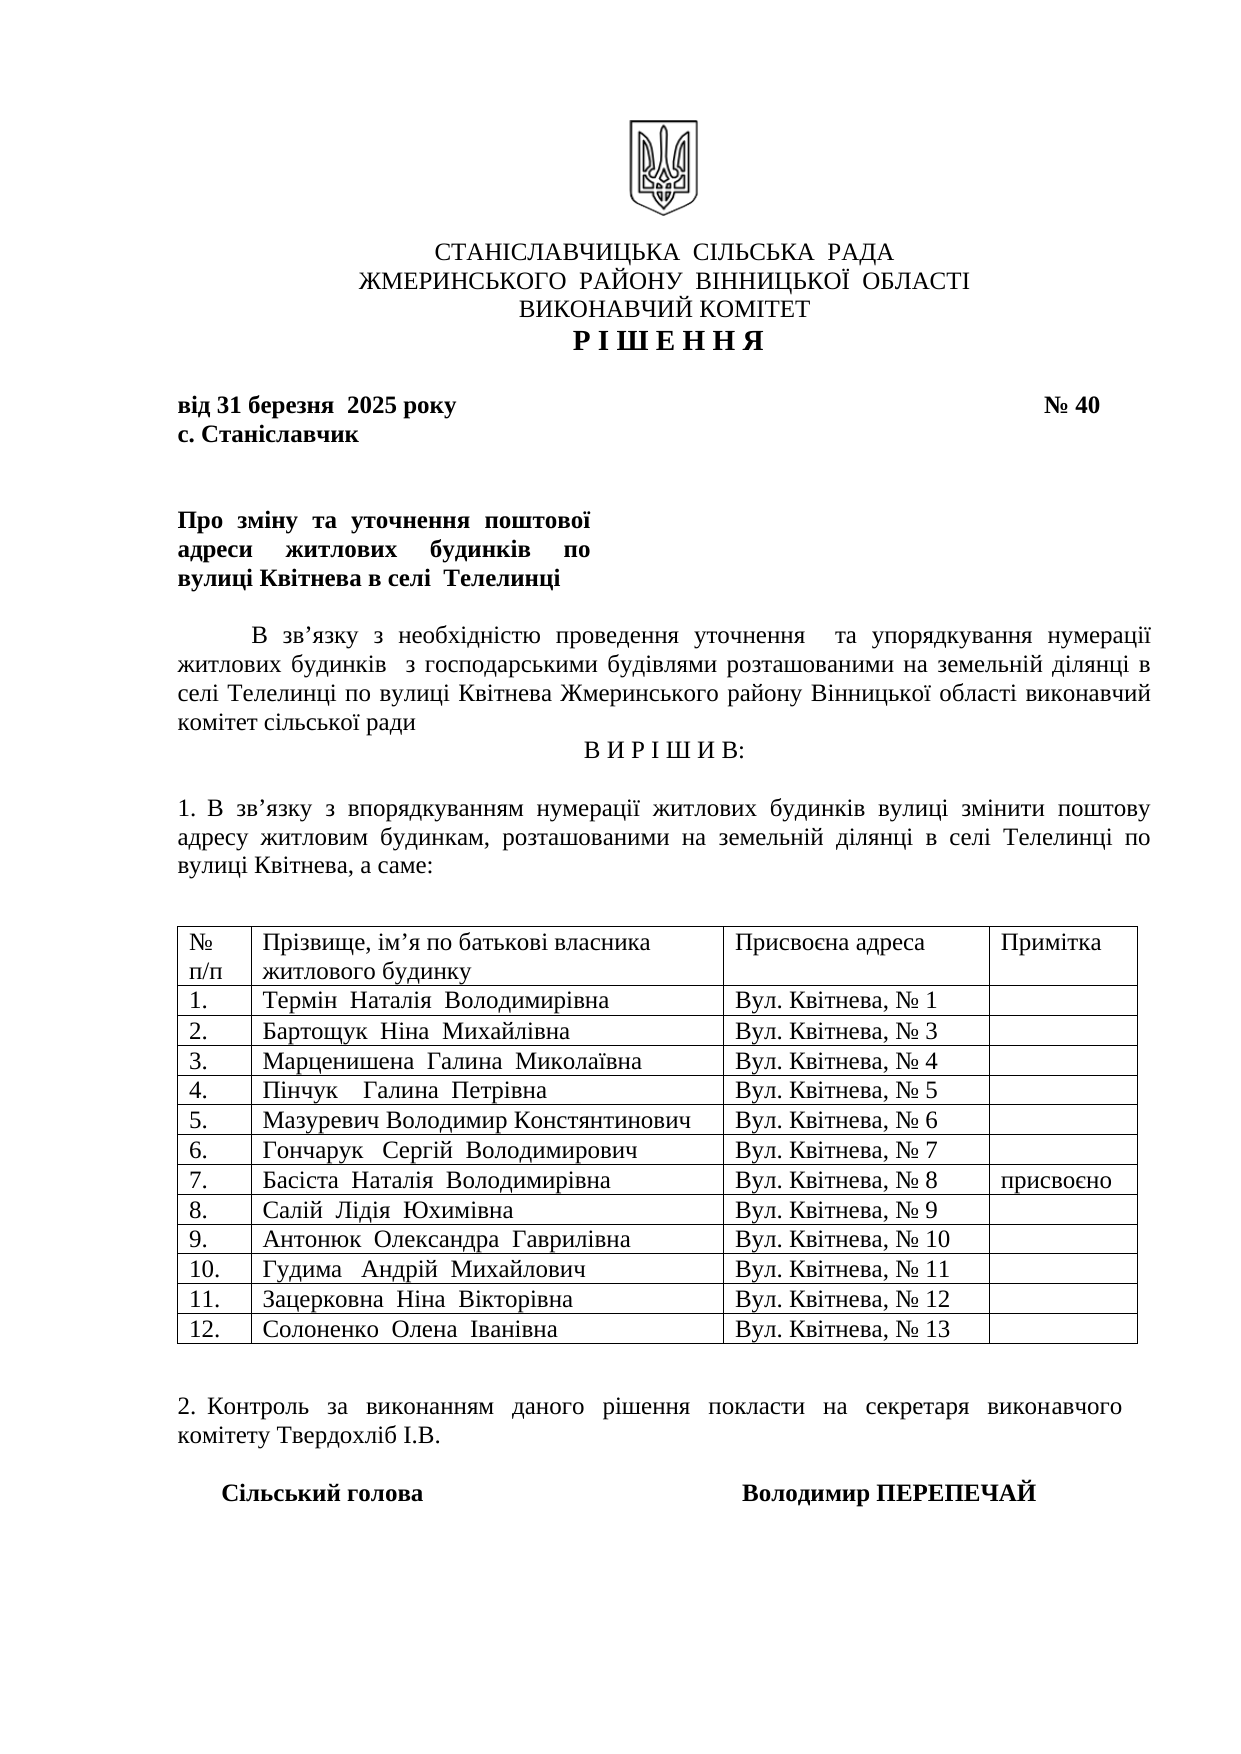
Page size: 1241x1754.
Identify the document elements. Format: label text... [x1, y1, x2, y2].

table_cell Вул. Квітнева, № 4 [724, 1046, 989, 1074]
table_cell [990, 1225, 1137, 1253]
table_cell 4. [178, 1076, 251, 1104]
table_cell 7. [178, 1165, 251, 1194]
table_cell [990, 1046, 1137, 1074]
table_cell Антонюк Олександра Гаврилівна [252, 1225, 723, 1253]
text ЖМЕРИНСЬКОГО РАЙОНУ ВІННИЦЬКОЇ ОБЛАСТІ [177, 266, 1152, 294]
table_cell 5. [178, 1105, 251, 1134]
table_cell 12. [178, 1314, 251, 1343]
table_cell 9. [178, 1225, 251, 1253]
table_cell Вул. Квітнева, № 8 [724, 1165, 989, 1194]
text ВИКОНАВЧИЙ КОМІТЕТ [177, 294, 1152, 323]
table_cell Гудима Андрій Михайлович [252, 1254, 723, 1283]
text від 31 березня 2025 року № 40 [177, 390, 1152, 419]
table_cell [990, 1016, 1137, 1045]
table_cell присвоєно [990, 1165, 1137, 1194]
table_cell [990, 1284, 1137, 1313]
table_cell Салій Лідія Юхимівна [252, 1195, 723, 1223]
table_cell Вул. Квітнева, № 6 [724, 1105, 989, 1134]
table_cell [990, 1105, 1137, 1134]
table_cell [990, 986, 1137, 1015]
text Про зміну та уточнення поштової адреси житлових будинків по вулиці Квітнева в селі Телелинці [177, 505, 591, 592]
table_cell Вул. Квітнева, № 10 [724, 1225, 989, 1253]
table_cell Вул. Квітнева, № 12 [724, 1284, 989, 1313]
table_cell Басіста Наталія Володимирівна [252, 1165, 723, 1194]
table_cell Гончарук Сергій Володимирович [252, 1135, 723, 1164]
table_header № п/п [178, 927, 251, 984]
list В зв’язку з впорядкуванням нумерації житлових будинків вулиці змінити поштову адресу житловим будинкам, розташованими на земельній ділянці в селі Телелинці по вулиці Квітнева, а саме: [177, 793, 1152, 879]
table_cell Вул. Квітнева, № 13 [724, 1314, 989, 1343]
table_cell Вул. Квітнева, № 5 [724, 1076, 989, 1104]
text СТАНІСЛАВЧИЦЬКА СІЛЬСЬКА РАДА [177, 237, 1152, 266]
table_cell Вул. Квітнева, № 7 [724, 1135, 989, 1164]
table_cell Вул. Квітнева, № 1 [724, 986, 989, 1015]
text Р І Ш Е Н Н Я [177, 323, 1152, 357]
text с. Станіславчик [177, 419, 1152, 448]
table_cell Вул. Квітнева, № 3 [724, 1016, 989, 1045]
table_cell 8. [178, 1195, 251, 1223]
text В зв’язку з необхідністю проведення уточнення та упорядкування нумерації житлових будинків з господарськими будівлями розташованими на земельній ділянці в селі Телелинці по вулиці Квітнева Жмеринського району Вінницької області виконавчий комітет сільської ради [177, 620, 1152, 735]
table_cell Термін Наталія Володимирівна [252, 986, 723, 1015]
list Сільський голова Володимир ПЕРЕПЕЧАЙ [215, 1478, 1122, 1506]
table_header Присвоєна адреса [724, 927, 989, 984]
table_cell 6. [178, 1135, 251, 1164]
table_cell Пінчук Галина Петрівна [252, 1076, 723, 1104]
table_cell Вул. Квітнева, № 11 [724, 1254, 989, 1283]
table_cell 11. [178, 1284, 251, 1313]
table_cell Марценишена Галина Миколаївна [252, 1046, 723, 1074]
table_cell 10. [178, 1254, 251, 1283]
table_cell 2. [178, 1016, 251, 1045]
table_cell Мазуревич Володимир Констянтинович [252, 1105, 723, 1134]
table_cell [990, 1254, 1137, 1283]
table_cell [990, 1076, 1137, 1104]
table_cell Зацерковна Ніна Вікторівна [252, 1284, 723, 1313]
table_cell 1. [178, 986, 251, 1015]
list Контроль за виконанням даного рішення покласти на секретаря виконавчого комітету Твердохліб І.В. [177, 1391, 1122, 1449]
table_cell 3. [178, 1046, 251, 1074]
table_cell Бартощук Ніна Михайлівна [252, 1016, 723, 1045]
table_header Прізвище, ім’я по батькові власника житлового будинку [252, 927, 723, 984]
table_header Примітка [990, 927, 1137, 984]
table_cell [990, 1314, 1137, 1343]
table_cell Вул. Квітнева, № 9 [724, 1195, 989, 1223]
table_cell Солоненко Олена Іванівна [252, 1314, 723, 1343]
table_cell [990, 1195, 1137, 1223]
table_cell [990, 1135, 1137, 1164]
text В И Р І Ш И В: [177, 735, 1152, 764]
